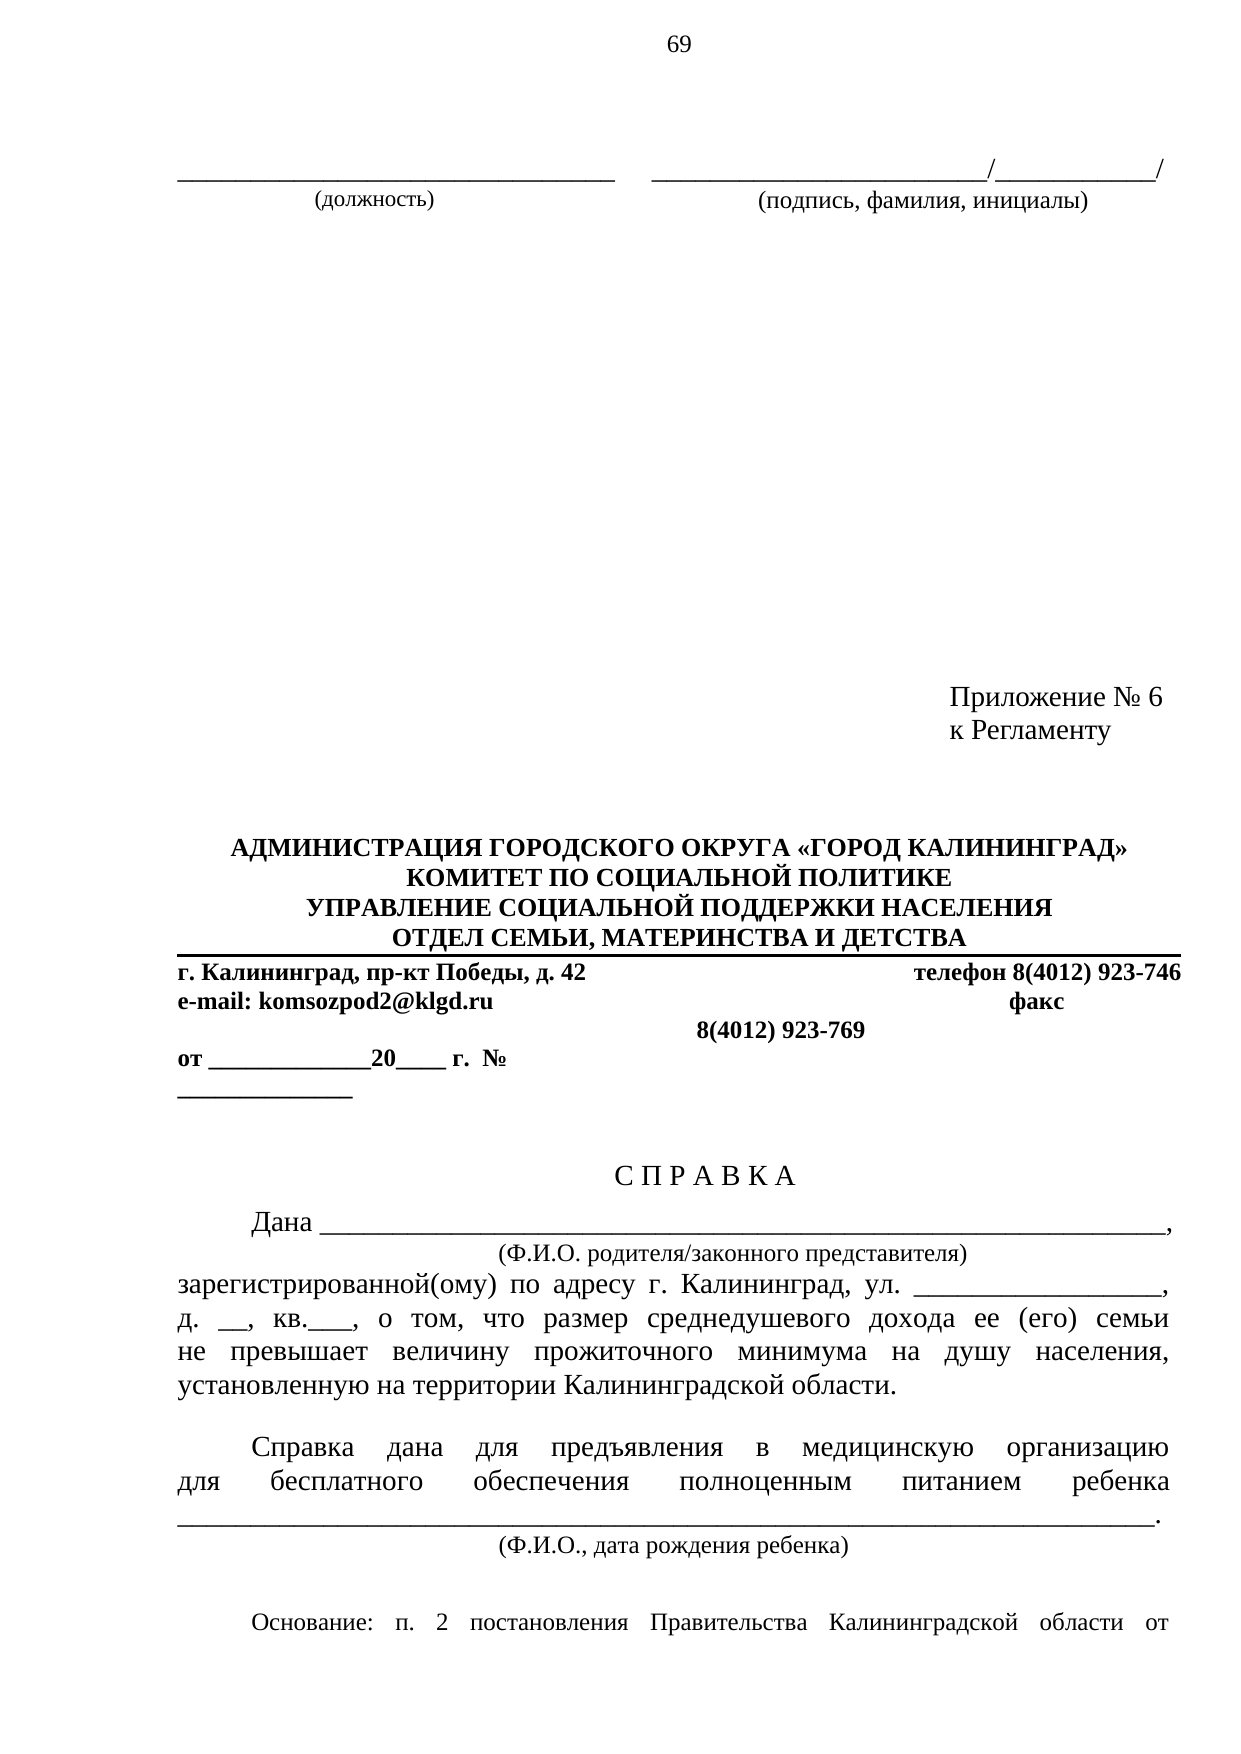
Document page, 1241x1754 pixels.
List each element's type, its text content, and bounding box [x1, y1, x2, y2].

table_header ______________________________ (должность) [166, 118, 640, 214]
text УПРАВЛЕНИЕ СОЦИАЛЬНОЙ ПОДДЕРЖКИ НАСЕЛЕНИЯ [177, 892, 1181, 922]
table_header С П Р А В К А [166, 1159, 1240, 1204]
subtitle к Регламенту [709, 712, 1181, 746]
table_header _______________________/___________/ (подпись, фамилия, инициалы) [640, 118, 1181, 214]
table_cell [166, 1204, 1181, 1635]
table_header телефон 8(4012) 923-746 факс 8(4012) 923-769 [685, 957, 1192, 1101]
text ОТДЕЛ СЕМЬИ, МАТЕРИНСТВА И ДЕТСТВА [177, 922, 1181, 954]
text КОМИТЕТ ПО СОЦИАЛЬНОЙ ПОЛИТИКЕ [177, 862, 1181, 892]
subtitle Приложение № 6 [709, 679, 1181, 712]
table_header г. Калининград, пр-кт Победы, д. 42 е-mail: komsozpod2@klgd.ru от _____________20____ г. № ______________ [166, 957, 685, 1101]
text АДМИНИСТРАЦИЯ ГОРОДСКОГО ОКРУГА «ГОРОД КАЛИНИНГРАД» [177, 832, 1181, 862]
